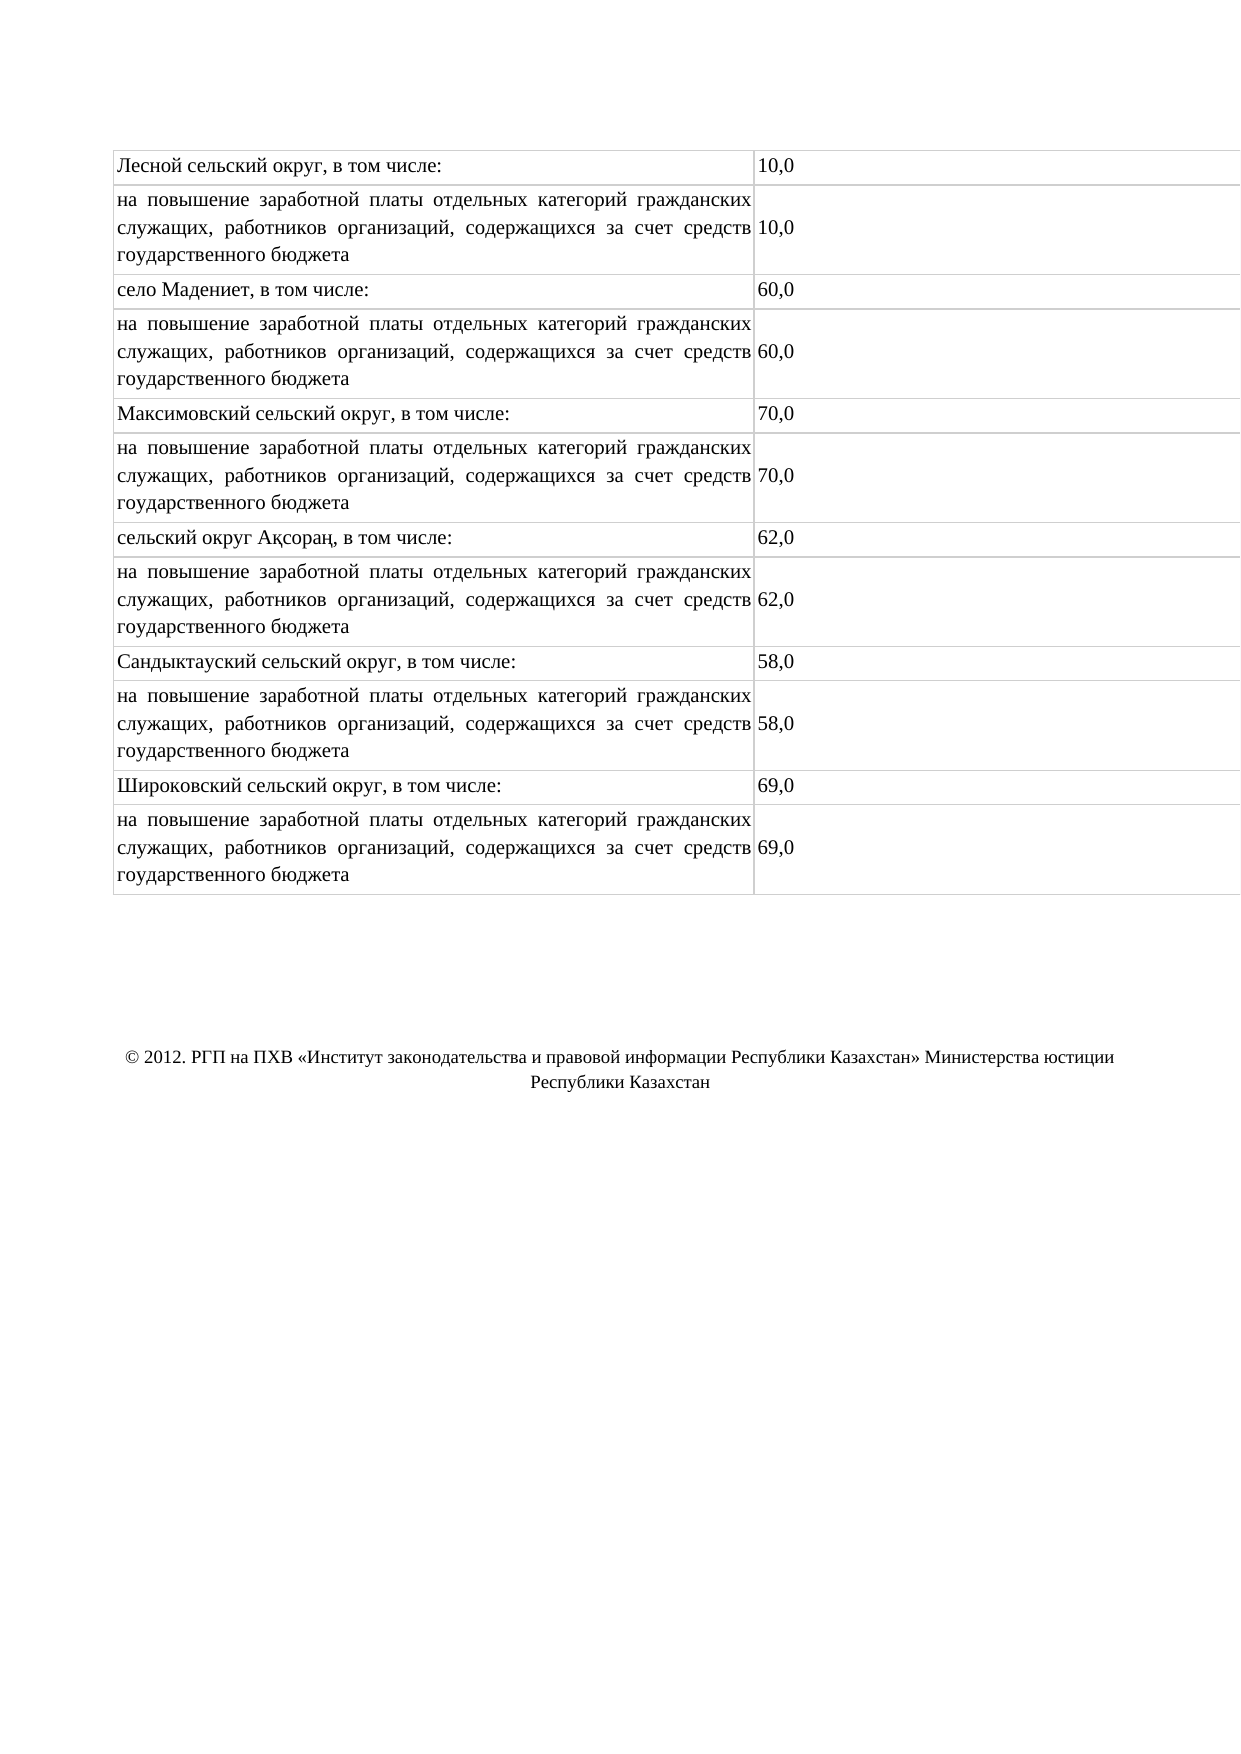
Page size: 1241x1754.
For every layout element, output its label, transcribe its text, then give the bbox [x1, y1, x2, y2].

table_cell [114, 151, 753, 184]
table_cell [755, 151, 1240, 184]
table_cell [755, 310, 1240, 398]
text © 2012. РГП на ПХВ «Институт законодательства и правовой информации Республики Казахстан» Министерства юстиции Республики Казахстан [112, 1046, 1128, 1092]
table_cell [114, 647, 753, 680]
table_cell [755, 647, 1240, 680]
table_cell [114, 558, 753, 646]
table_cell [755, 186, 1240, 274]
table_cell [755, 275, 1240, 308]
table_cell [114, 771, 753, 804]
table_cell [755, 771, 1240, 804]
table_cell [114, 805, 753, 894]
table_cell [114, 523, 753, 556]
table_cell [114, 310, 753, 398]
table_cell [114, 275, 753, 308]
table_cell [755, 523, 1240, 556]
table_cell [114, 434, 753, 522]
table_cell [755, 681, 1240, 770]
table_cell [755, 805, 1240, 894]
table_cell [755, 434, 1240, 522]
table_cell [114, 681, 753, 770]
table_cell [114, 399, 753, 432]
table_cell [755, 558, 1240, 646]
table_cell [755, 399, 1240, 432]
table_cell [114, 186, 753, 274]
